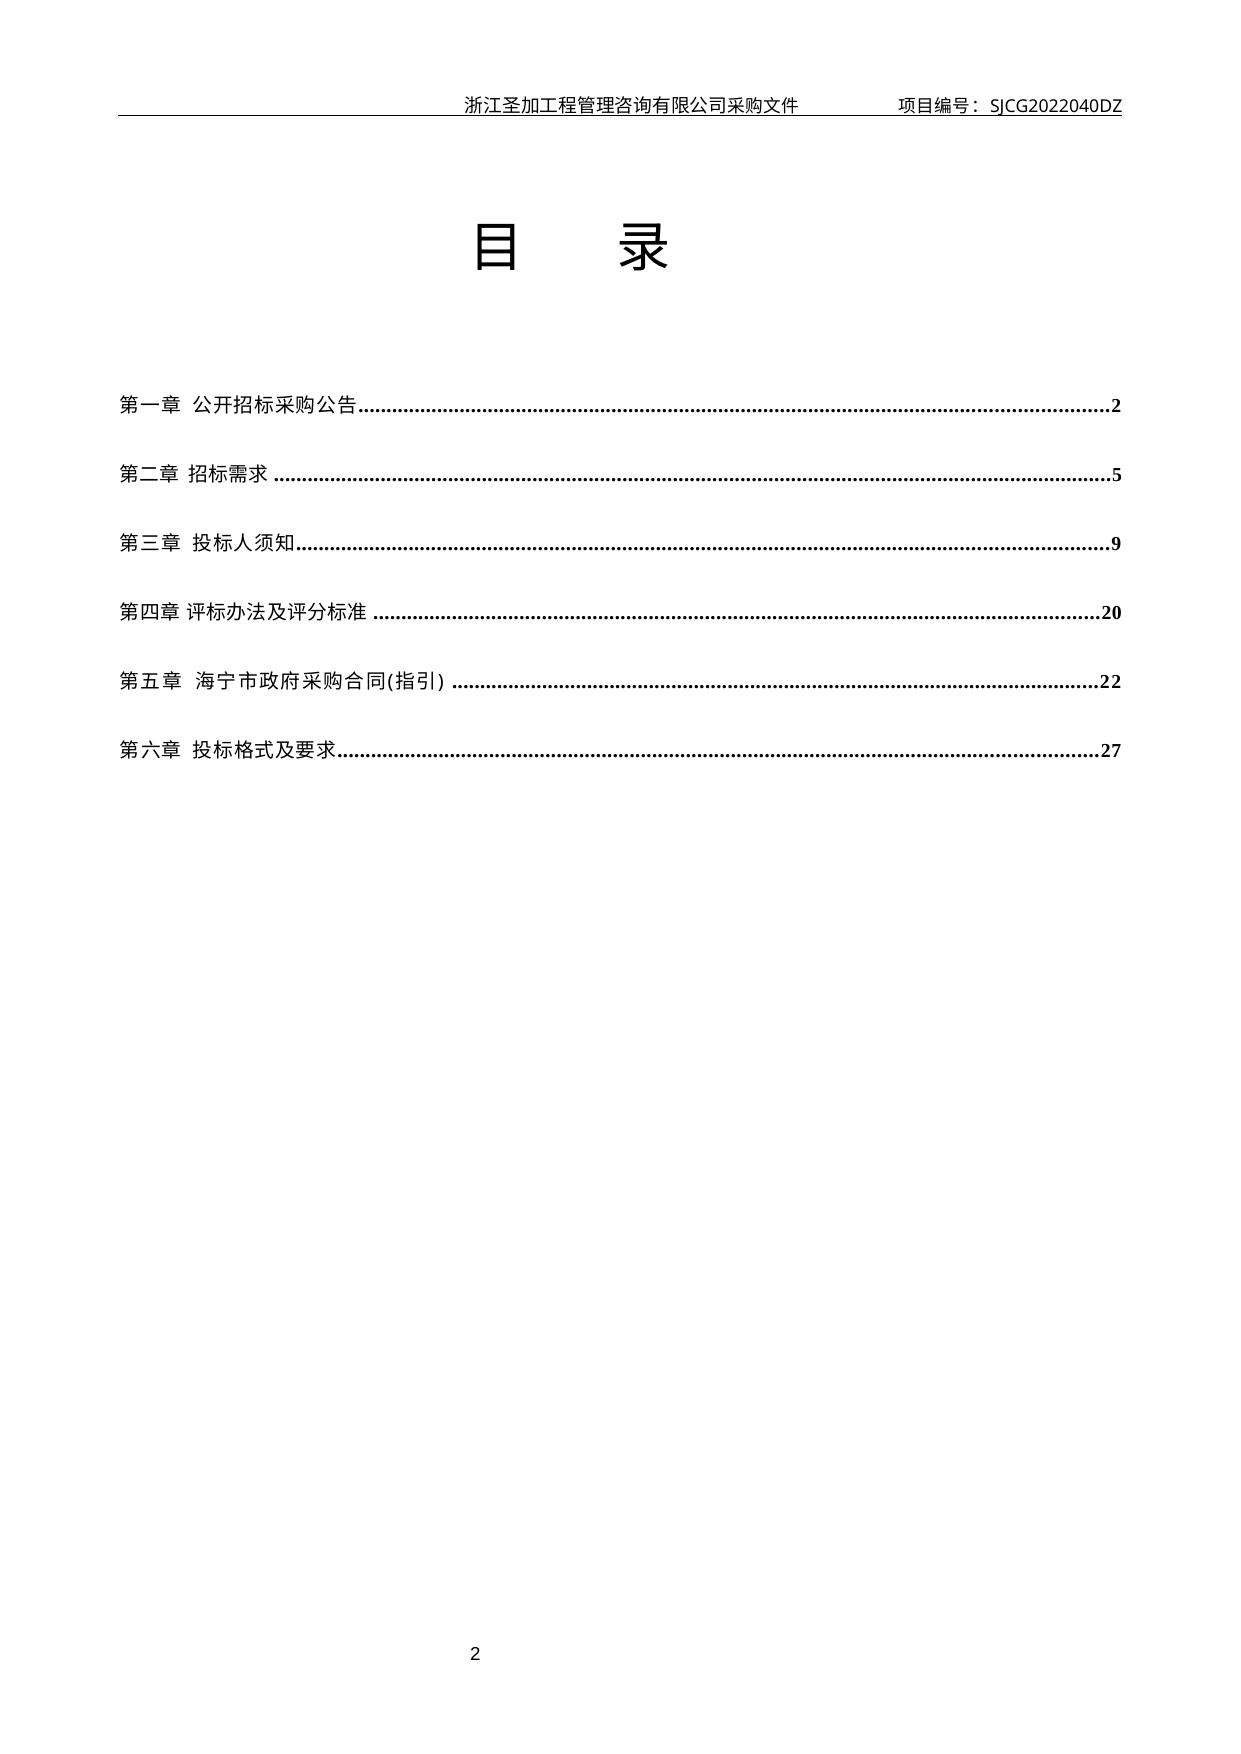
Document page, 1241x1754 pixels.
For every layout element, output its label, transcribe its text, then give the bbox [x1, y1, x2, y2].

text 目 录 [469, 210, 1122, 281]
